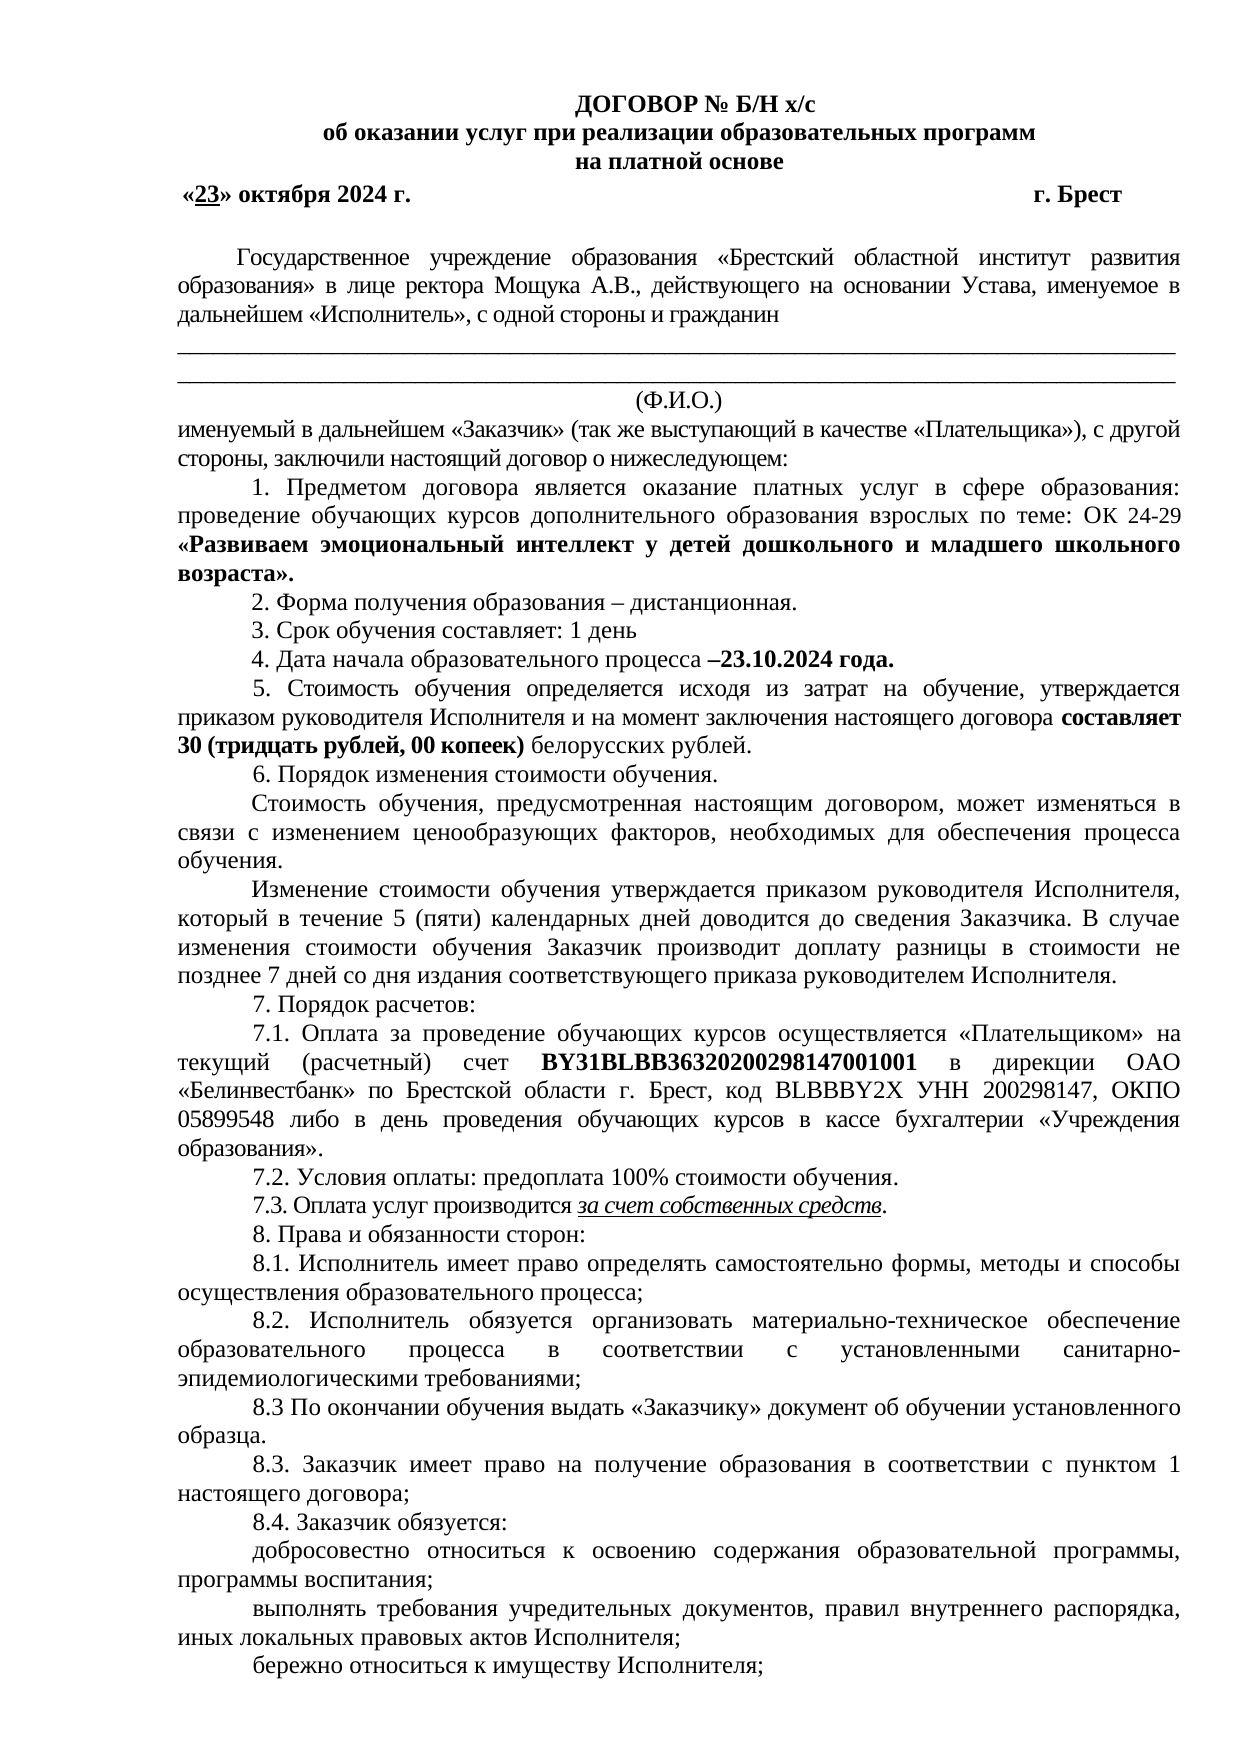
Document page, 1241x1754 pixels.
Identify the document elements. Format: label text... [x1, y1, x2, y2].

text именуемый в дальнейшем «Заказчик» (так же выступающий в качестве «Плательщика»), с другой стороны, заключили настоящий договор о нижеследующем: [177, 414, 1181, 472]
text 8.3. Заказчик имеет право на получение образования в соответствии с пунктом 1 настоящего договора; [177, 1449, 1181, 1507]
text ДОГОВОР № б/н х/с [208, 89, 1182, 117]
text Государственное учреждение образования «Брестский областной институт развития образования» в лице ректора Мощука А.В., действующего на основании Устава, именуемое в дальнейшем «Исполнитель», с одной стороны и гражданин [177, 242, 1181, 328]
text ________________________________________________________________________________________________________________________________________________________________________ [177, 328, 1181, 386]
text 4. Дата начала образовательного процесса –23.10.2024 года. [177, 644, 1181, 673]
text 8.4. Заказчик обязуется: [177, 1507, 1181, 1536]
text 3. Срок обучения составляет: 1 день [177, 616, 1181, 644]
text выполнять требования учредительных документов, правил внутреннего распорядка, иных локальных правовых актов Исполнителя; [177, 1593, 1181, 1651]
text Стоимость обучения, предусмотренная настоящим договором, может изменяться в связи с изменением ценообразующих факторов, необходимых для обеспечения процесса обучения. [177, 788, 1181, 874]
text 7.3. Оплата услуг производится за счет собственных средств. [177, 1191, 1181, 1219]
text 5. Стоимость обучения определяется исходя из затрат на обучение, утверждается приказом руководителя Исполнителя и на момент заключения настоящего договора составляет 30 (тридцать рублей, 00 копеек) белорусских рублей. [177, 673, 1181, 759]
text об оказании услуг при реализации образовательных программ [208, 117, 1150, 146]
text 8.1. Исполнитель имеет право определять самостоятельно формы, методы и способы осуществления образовательного процесса; [177, 1248, 1181, 1306]
text 7.1. Оплата за проведение обучающих курсов осуществляется «Плательщиком» на текущий (расчетный) счет BY31BLBB36320200298147001001 в дирекции ОАО «Белинвестбанк» по Брестской области г. Брест, код BLBBBY2X УНН 200298147, ОКПО 05899548 либо в день проведения обучающих курсов в кассе бухгалтерии «Учреждения образования». [177, 1018, 1181, 1162]
text 8.2. Исполнитель обязуется организовать материально-техническое обеспечение образовательного процесса в соответствии с установленными санитарно-эпидемиологическими требованиями; [177, 1306, 1181, 1392]
text Изменение стоимости обучения утверждается приказом руководителя Исполнителя, который в течение 5 (пяти) календарных дней доводится до сведения Заказчика. В случае изменения стоимости обучения Заказчик производит доплату разницы в стоимости не позднее 7 дней со дня издания соответствующего приказа руководителем Исполнителя. [177, 874, 1181, 989]
text добросовестно относиться к освоению содержания образовательной программы, программы воспитания; [177, 1536, 1181, 1593]
text (Ф.И.О.) [177, 386, 1181, 414]
text 1. Предметом договора является оказание платных услуг в сфере образования: проведение обучающих курсов дополнительного образования взрослых по теме: ОК 24-29 «Развиваем эмоциональный интеллект у детей дошкольного и младшего школьного возраста». [177, 472, 1181, 587]
text 8.3 По окончании обучения выдать «Заказчику» документ об обучении установленного образца. [177, 1392, 1181, 1449]
text бережно относиться к имуществу Исполнителя; [177, 1651, 1181, 1679]
text 2. Форма получения образования – дистанционная. [177, 587, 1181, 616]
text 6. Порядок изменения стоимости обучения. [177, 759, 1181, 788]
text 7. Порядок расчетов: [177, 989, 1181, 1018]
table_header «23» октября 2024 г. [177, 175, 664, 213]
text на платной основе [208, 146, 1150, 175]
text 8. Права и обязанности сторон: [177, 1219, 1181, 1248]
table_header г. Брест [664, 175, 1181, 213]
text 7.2. Условия оплаты: предоплата 100% стоимости обучения. [177, 1162, 1181, 1191]
